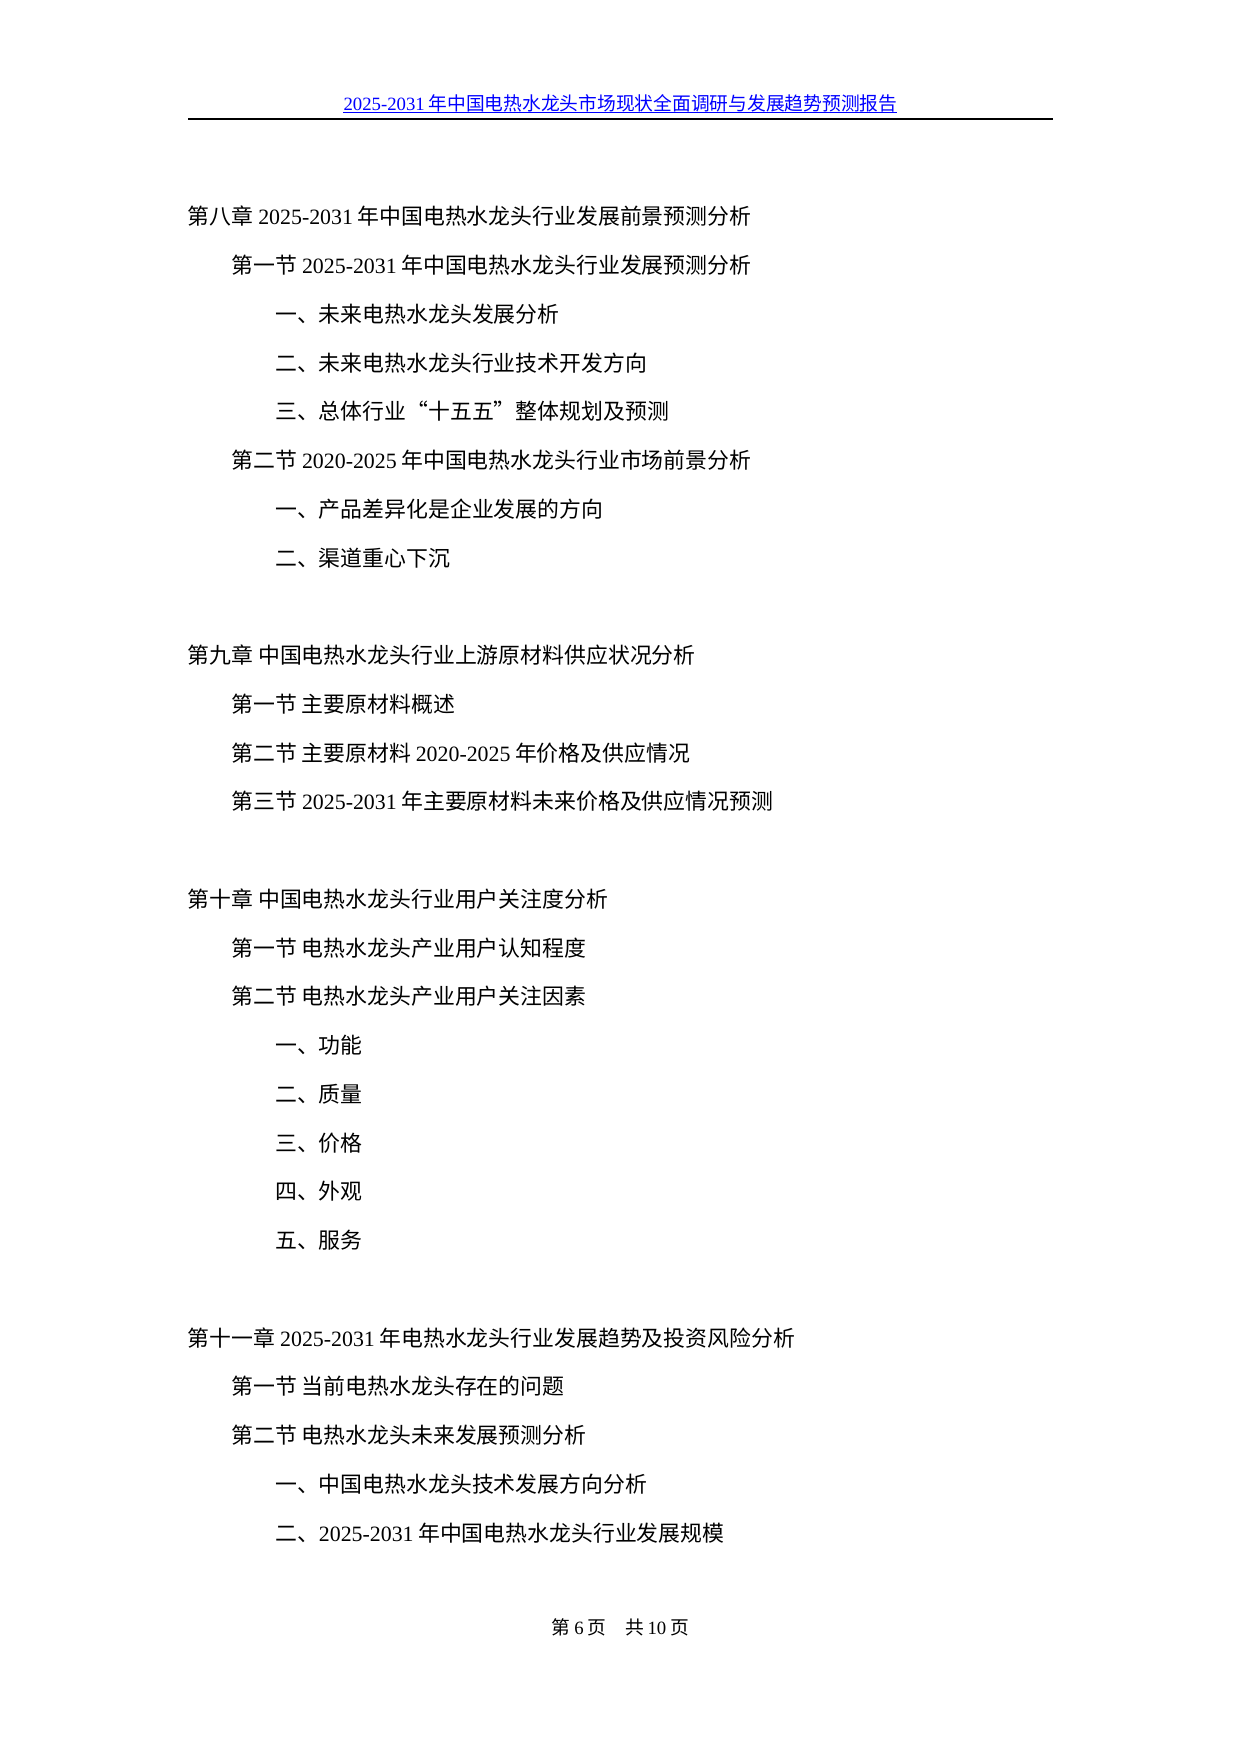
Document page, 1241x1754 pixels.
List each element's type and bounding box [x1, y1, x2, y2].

text [187, 150, 1053, 1548]
